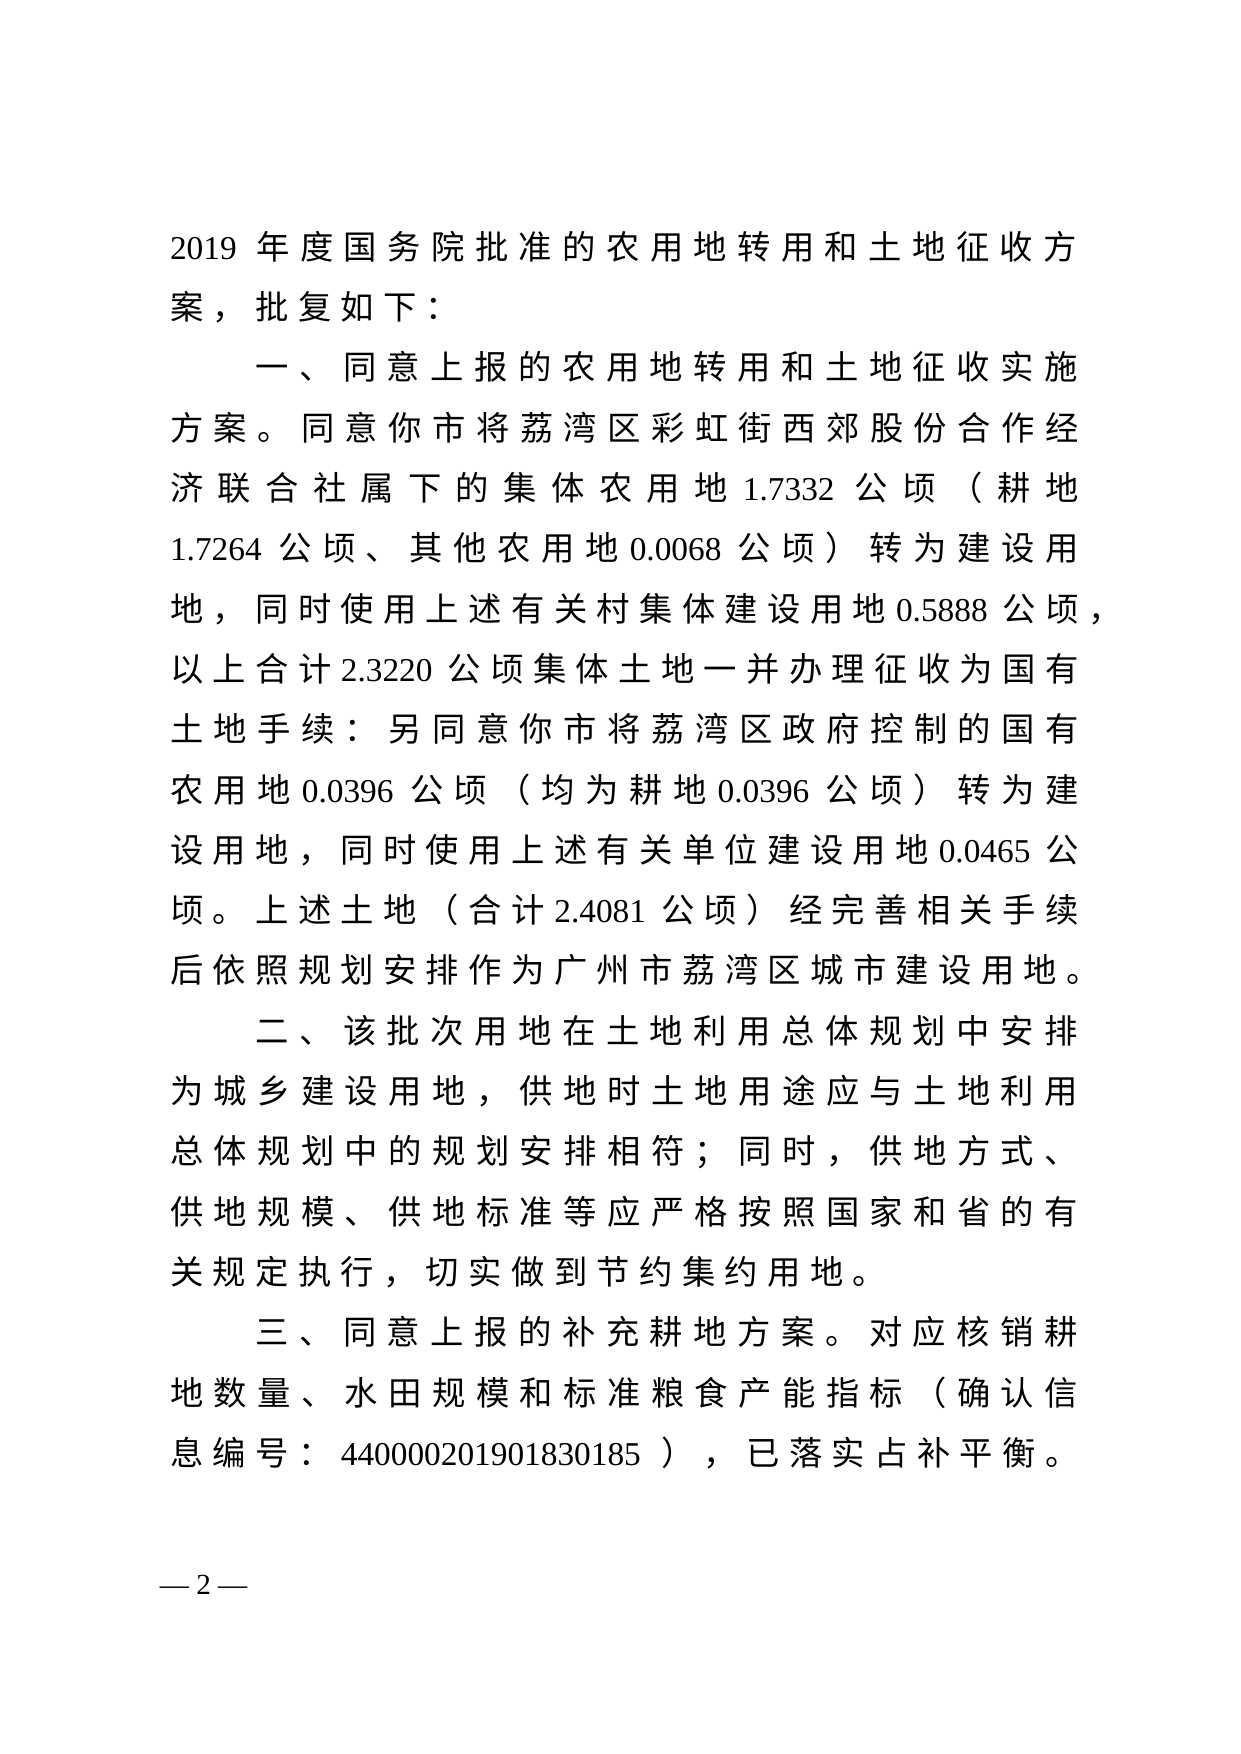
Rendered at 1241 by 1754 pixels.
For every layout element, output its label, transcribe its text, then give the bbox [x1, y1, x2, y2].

text 三、同意上报的补充耕地方案。对应核销耕地数量、水田规模和标准粮食产能指标（确认信息编号：440000201901830185），已落实占补平衡。 [170, 1300, 1088, 1481]
text 一、同意上报的农用地转用和土地征收实施方案。同意你市将荔湾区彩虹街西郊股份合作经济联合社属下的集体农用地1.7332公顷（耕地1.7264公顷、其他农用地0.0068公顷）转为建设用地，同时使用上述有关村集体建设用地0.5888公顷，以上合计2.3220公顷集体土地一并办理征收为国有土地手续：另同意你市将荔湾区政府控制的国有农用地0.0396公顷（均为耕地0.0396公顷）转为建设用地，同时使用上述有关单位建设用地0.0465公顷。上述土地（合计2.4081公顷）经完善相关手续后依照规划安排作为广州市荔湾区城市建设用地。 [170, 335, 1088, 998]
text 二、该批次用地在土地利用总体规划中安排为城乡建设用地，供地时土地用途应与土地利用总体规划中的规划安排相符；同时，供地方式、供地规模、供地标准等应严格按照国家和省的有关规定执行，切实做到节约集约用地。 [170, 998, 1088, 1300]
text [170, 214, 1088, 335]
